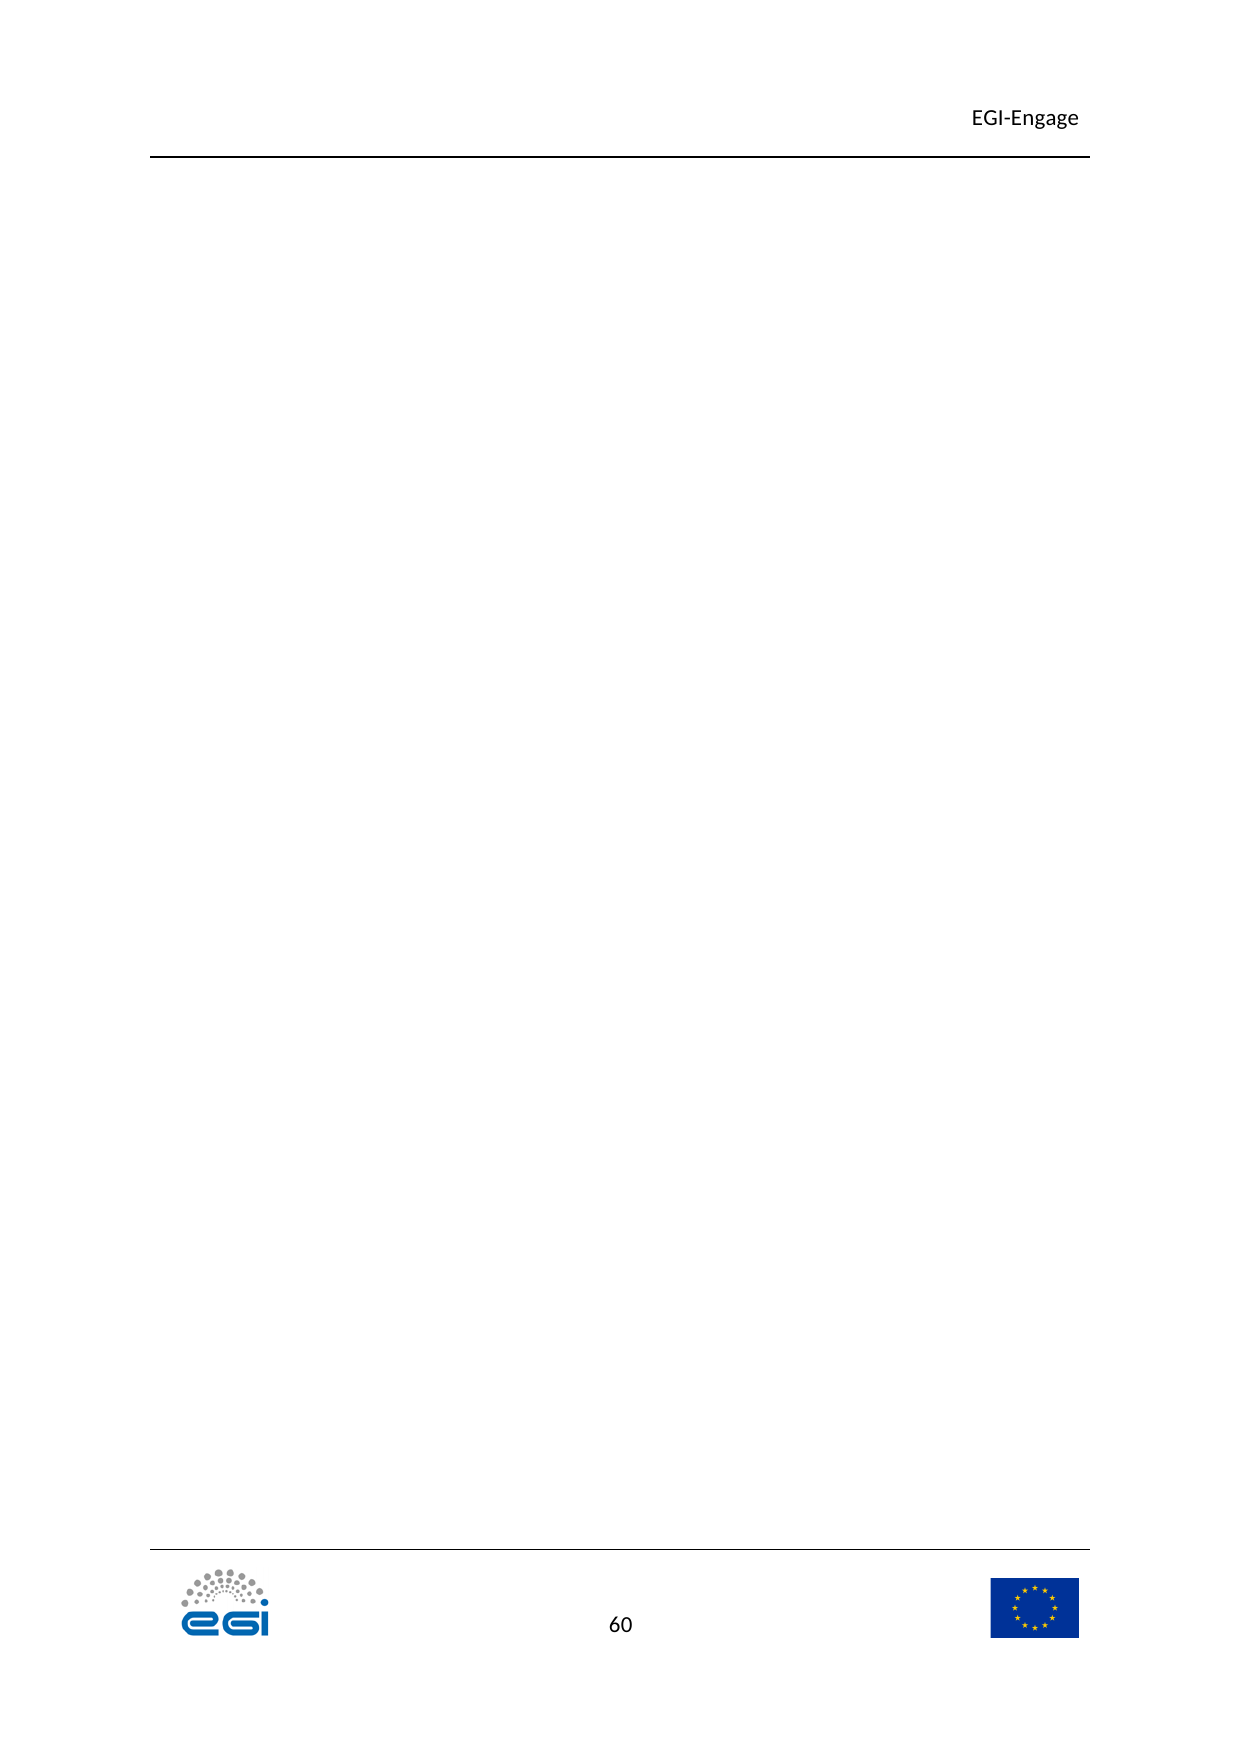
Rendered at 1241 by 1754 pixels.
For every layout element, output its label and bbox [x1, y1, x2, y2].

picture [161, 1567, 287, 1638]
picture [990, 1578, 1079, 1638]
